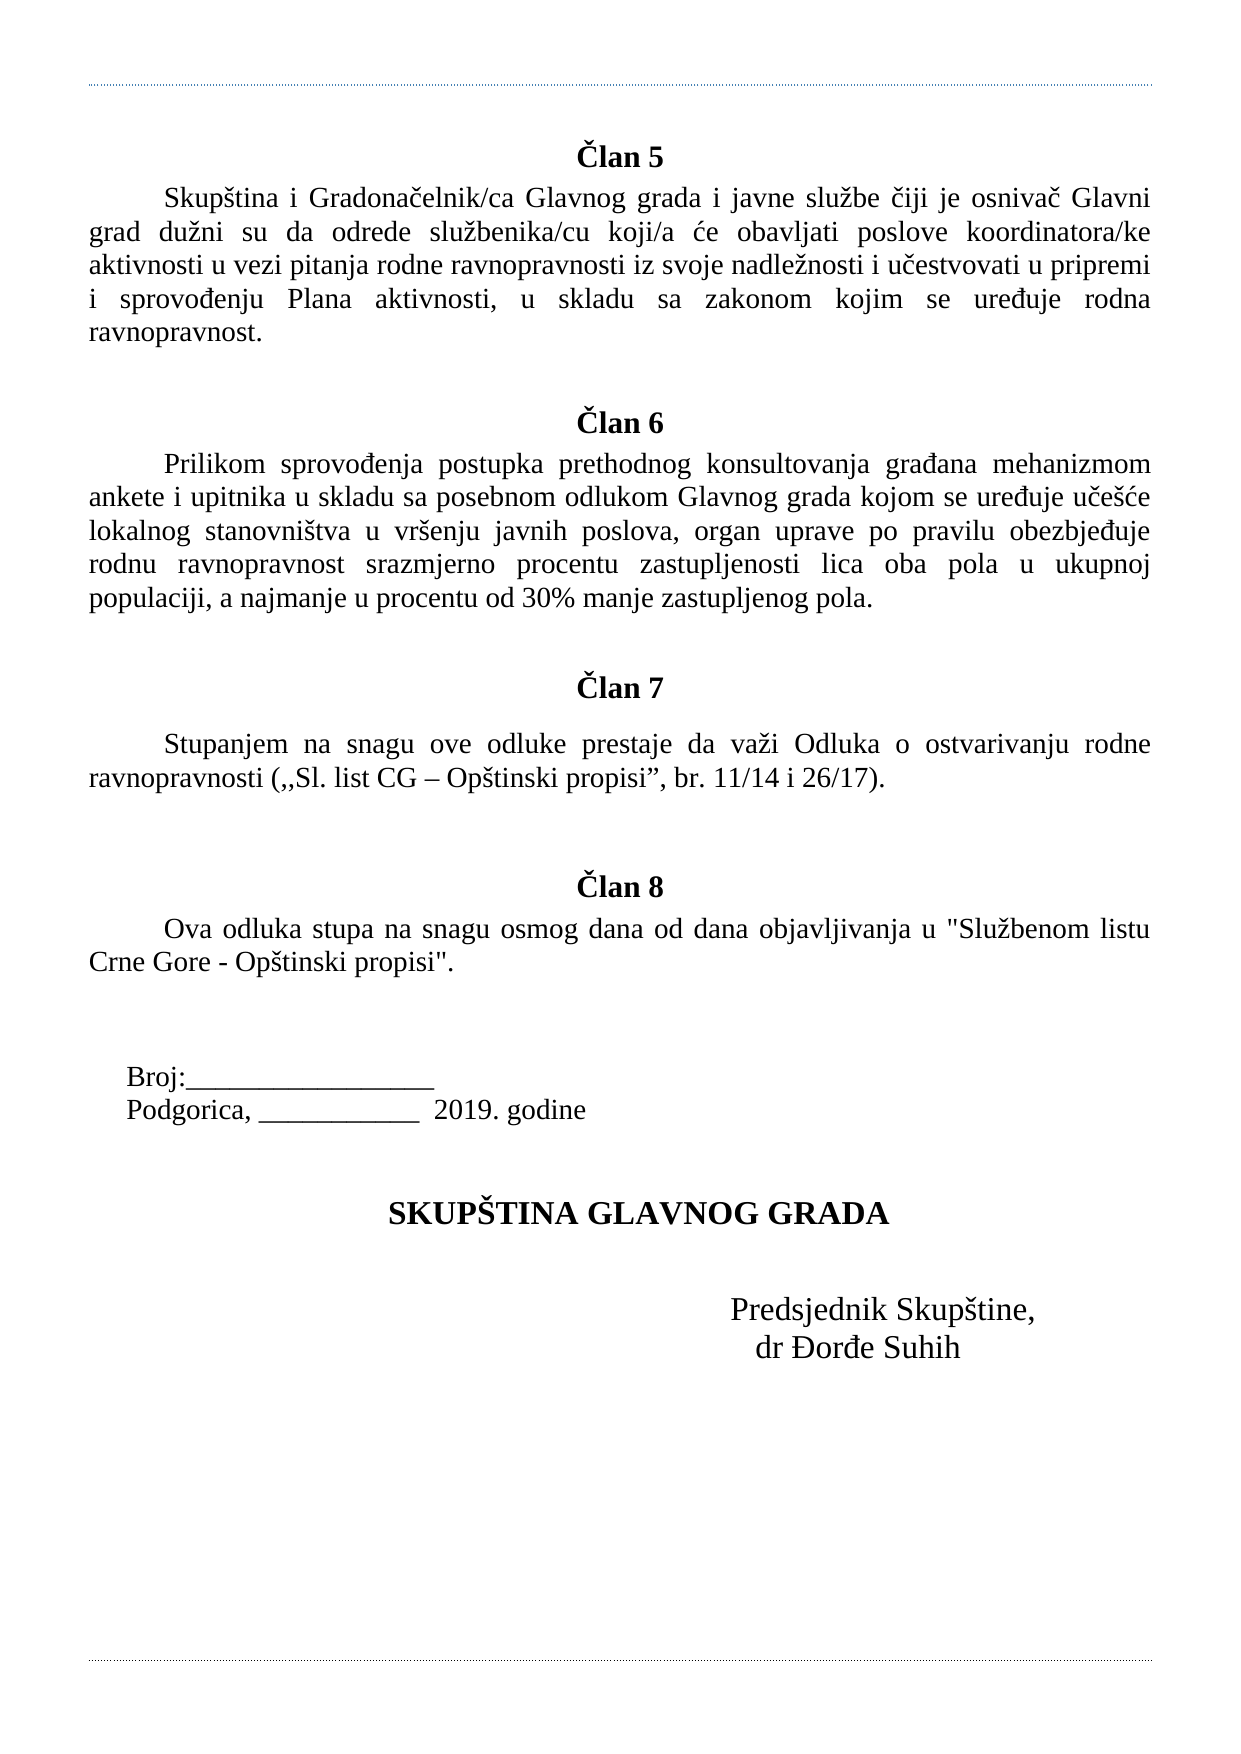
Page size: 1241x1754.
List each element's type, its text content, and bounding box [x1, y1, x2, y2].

text Ova odluka stupa na snagu osmog dana od dana objavljivanja u "Službenom listu Crne Gore - Opštinski propisi". [88, 911, 1152, 978]
text SKUPŠTINA GLAVNOG GRADA [126, 1193, 1152, 1231]
text Predsjednik Skupštine, [126, 1289, 1152, 1327]
text Broj:_________________ [126, 1059, 1152, 1092]
text dr Đorđe Suhih [126, 1327, 1152, 1366]
text Prilikom sprovođenja postupka prethodnog konsultovanja građana mehanizmom ankete i upitnika u skladu sa posebnom odlukom Glavnog grada kojom se uređuje učešće lokalnog stanovništva u vršenju javnih poslova, organ uprave po pravilu obezbjeđuje rodnu ravnopravnost srazmjerno procentu zastupljenosti lica oba pola u ukupnoj populaciji, a najmanje u procentu od 30% manje zastupljenog pola. [88, 446, 1152, 614]
text Stupanjem na snagu ove odluke prestaje da važi Odluka o ostvarivanju rodne ravnopravnosti (,,Sl. list CG – Opštinski propisi”, br. 11/14 i 26/17). [88, 726, 1152, 793]
text Skupština i Gradonačelnik/ca Glavnog grada i javne službe čiji je osnivač Glavni grad dužni su da odrede službenika/cu koji/a će obavljati poslove koordinatora/ke aktivnosti u vezi pitanja rodne ravnopravnosti iz svoje nadležnosti i učestvovati u pripremi i sprovođenju Plana aktivnosti, u skladu sa zakonom kojim se uređuje rodna ravnopravnost. [88, 180, 1152, 348]
text Član 6 [88, 404, 1152, 440]
text Član 5 [88, 138, 1152, 174]
text Član 8 [88, 869, 1152, 904]
text Podgorica, ___________ 2019. godine [126, 1092, 1152, 1126]
text Član 7 [88, 669, 1152, 706]
